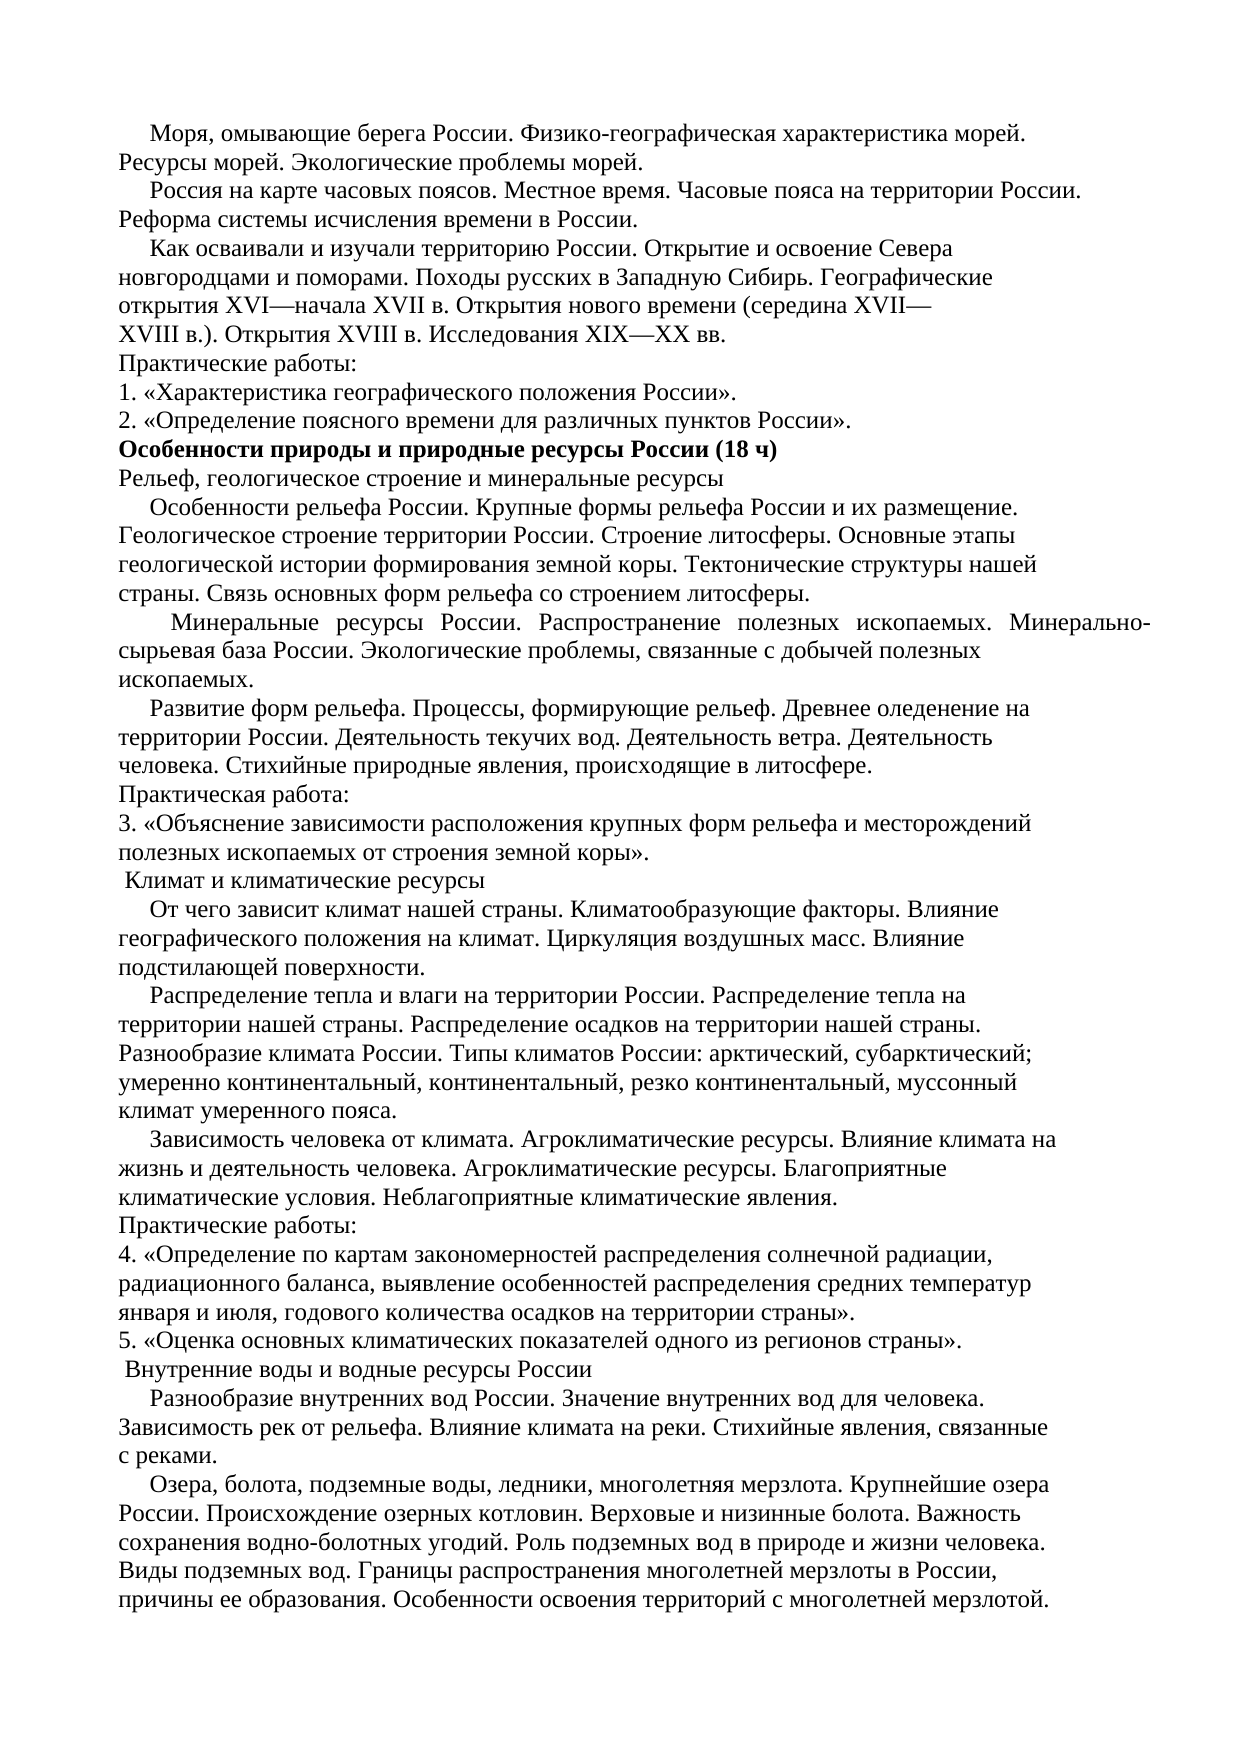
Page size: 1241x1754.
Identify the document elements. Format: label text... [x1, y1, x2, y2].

text географического положения на климат. Циркуляция воздушных масс. Влияние [118, 923, 1152, 952]
text Виды подземных вод. Границы распространения многолетней мерзлоты в России, [118, 1556, 1152, 1584]
text жизнь и деятельность человека. Агроклиматические ресурсы. Благоприятные [118, 1153, 1152, 1182]
text новгородцами и поморами. Походы русских в Западную Сибирь. Географические [118, 262, 1152, 291]
text России. Происхождение озерных котловин. Верховые и низинные болота. Важность [118, 1498, 1152, 1527]
text 3. «Объяснение зависимости расположения крупных форм рельефа и месторождений [118, 808, 1152, 837]
text климат умеренного пояса. [118, 1096, 1152, 1124]
text 4. «Определение по картам закономерностей распределения солнечной радиации, [118, 1239, 1152, 1268]
text Практические работы: [118, 1211, 1152, 1239]
text умеренно континентальный, континентальный, резко континентальный, муссонный [118, 1067, 1152, 1096]
text 5. «Оценка основных климатических показателей одного из регионов страны». [118, 1326, 1152, 1354]
text Россия на карте часовых поясов. Местное время. Часовые пояса на территории России. [118, 176, 1152, 204]
text Климат и климатические ресурсы [118, 866, 1152, 894]
text климатические условия. Неблагоприятные климатические явления. [118, 1182, 1152, 1211]
text территории России. Деятельность текучих вод. Деятельность ветра. Деятельность [118, 722, 1152, 751]
text территории нашей страны. Распределение осадков на территории нашей страны. [118, 1009, 1152, 1038]
text Распределение тепла и влаги на территории России. Распределение тепла на [118, 981, 1152, 1009]
text Практическая работа: [118, 779, 1152, 808]
text с реками. [118, 1441, 1152, 1469]
text Озера, болота, подземные воды, ледники, многолетняя мерзлота. Крупнейшие озера [118, 1469, 1152, 1498]
text Разнообразие внутренних вод России. Значение внутренних вод для человека. [118, 1383, 1152, 1412]
text открытия XVI—начала XVII в. Открытия нового времени (середина XVII— [118, 291, 1152, 319]
text подстилающей поверхности. [118, 952, 1152, 981]
text Геологическое строение территории России. Строение литосферы. Основные этапы [118, 521, 1152, 549]
text Практические работы: [118, 348, 1152, 377]
text полезных ископаемых от строения земной коры». [118, 837, 1152, 866]
text 2. «Определение поясного времени для различных пунктов России». [118, 406, 1152, 434]
text Разнообразие климата России. Типы климатов России: арктический, субарктический; [118, 1038, 1152, 1067]
text января и июля, годового количества осадков на территории страны». [118, 1297, 1152, 1326]
text Зависимость рек от рельефа. Влияние климата на реки. Стихийные явления, связанные [118, 1412, 1152, 1441]
text Особенности природы и природные ресурсы России (18 ч) [118, 434, 1152, 463]
text Как осваивали и изучали территорию России. Открытие и освоение Севера [118, 233, 1152, 262]
text причины ее образования. Особенности освоения территорий с многолетней мерзлотой. [118, 1584, 1152, 1613]
text Минеральные ресурсы России. Распространение полезных ископаемых. Минерально-сырьевая база России. Экологические проблемы, связанные с добычей полезных [118, 607, 1152, 664]
text Зависимость человека от климата. Агроклиматические ресурсы. Влияние климата на [118, 1124, 1152, 1153]
text сохранения водно-болотных угодий. Роль подземных вод в природе и жизни человека. [118, 1527, 1152, 1556]
text радиационного баланса, выявление особенностей распределения средних температур [118, 1268, 1152, 1297]
text Рельеф, геологическое строение и минеральные ресурсы [118, 463, 1152, 492]
text 1. «Характеристика географического положения России». [118, 377, 1152, 406]
text страны. Связь основных форм рельефа со строением литосферы. [118, 578, 1152, 607]
text ископаемых. [118, 664, 1152, 693]
text От чего зависит климат нашей страны. Климатообразующие факторы. Влияние [118, 894, 1152, 923]
text Внутренние воды и водные ресурсы России [118, 1354, 1152, 1383]
text Развитие форм рельефа. Процессы, формирующие рельеф. Древнее оледенение на [118, 693, 1152, 722]
text Ресурсы морей. Экологические проблемы морей. [118, 147, 1152, 176]
text геологической истории формирования земной коры. Тектонические структуры нашей [118, 549, 1152, 578]
text человека. Стихийные природные явления, происходящие в литосфере. [118, 751, 1152, 779]
text Моря, омывающие берега России. Физико-географическая характеристика морей. [118, 118, 1152, 147]
text Реформа системы исчисления времени в России. [118, 204, 1152, 233]
text Особенности рельефа России. Крупные формы рельефа России и их размещение. [118, 492, 1152, 521]
text XVIII в.). Открытия XVIII в. Исследования XIX—XX вв. [118, 319, 1152, 348]
